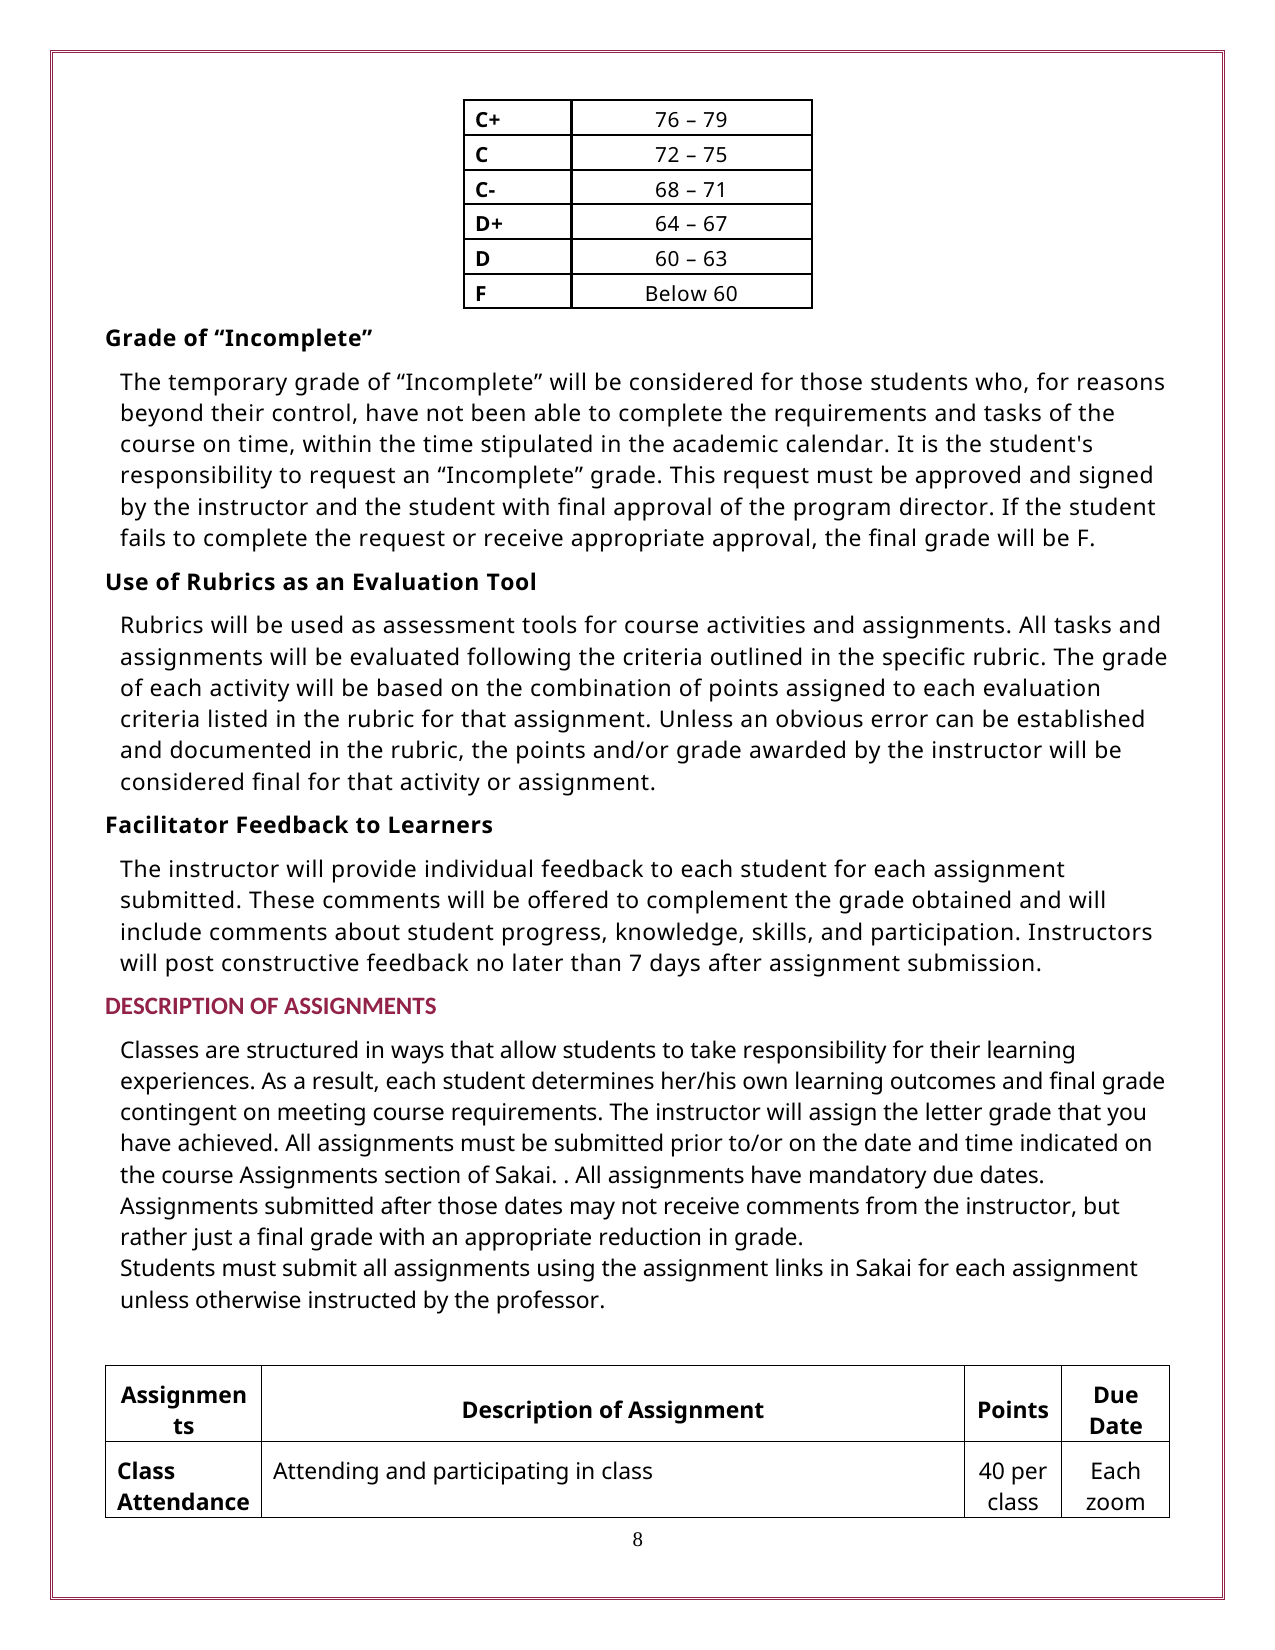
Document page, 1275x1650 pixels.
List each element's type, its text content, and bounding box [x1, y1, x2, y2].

text Facilitator Feedback to Learners [105, 809, 1170, 841]
table_cell D+ [465, 205, 570, 238]
table_cell D [465, 240, 570, 272]
table_header Description of Assignment [262, 1366, 964, 1441]
text Use of Rubrics as an Evaluation Tool [105, 566, 1170, 597]
text The instructor will provide individual feedback to each student for each assignment submitted. These comments will be offered to complement the grade obtained and will include comments about student progress, knowledge, skills, and participation. Instructors will post constructive feedback no later than 7 days after assignment submission. [120, 853, 1170, 978]
table_cell 68 – 71 [573, 171, 811, 203]
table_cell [965, 1442, 1061, 1517]
table_cell C- [465, 171, 570, 203]
table_header Assignments [106, 1366, 261, 1441]
table_cell 64 – 67 [573, 205, 811, 238]
table_header Points [965, 1366, 1061, 1441]
text Classes are structured in ways that allow students to take responsibility for their learning experiences. As a result, each student determines her/his own learning outcomes and final grade contingent on meeting course requirements. The instructor will assign the letter grade that you have achieved. All assignments must be submitted prior to/or on the date and time indicated on the course Assignments section of Sakai. . All assignments have mandatory due dates. Assignments submitted after those dates may not receive comments from the instructor, but rather just a final grade with an appropriate reduction in grade. [120, 1033, 1170, 1252]
table_cell 76 – 79 [573, 101, 811, 134]
text Rubrics will be used as assessment tools for course activities and assignments. All tasks and assignments will be evaluated following the criteria outlined in the specific rubric. The grade of each activity will be based on the combination of points assigned to each evaluation criteria listed in the rubric for that assignment. Unless an obvious error can be established and documented in the rubric, the points and/or grade awarded by the instructor will be considered final for that activity or assignment. [120, 609, 1170, 797]
text DESCRIPTION OF ASSIGNMENTS [105, 991, 1170, 1021]
table_cell 72 – 75 [573, 136, 811, 168]
text Students must submit all assignments using the assignment links in Sakai for each assignment unless otherwise instructed by the professor. [120, 1252, 1170, 1315]
table_cell C+ [465, 101, 570, 134]
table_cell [1062, 1442, 1169, 1517]
table_cell 60 – 63 [573, 240, 811, 272]
table_header Due Date [1062, 1366, 1169, 1441]
table_cell F [465, 275, 570, 307]
table_cell Below 60 [573, 275, 811, 307]
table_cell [106, 1442, 261, 1517]
text Grade of “Incomplete” [105, 322, 1170, 353]
text The temporary grade of “Incomplete” will be considered for those students who, for reasons beyond their control, have not been able to complete the requirements and tasks of the course on time, within the time stipulated in the academic calendar. It is the student's responsibility to request an “Incomplete” grade. This request must be approved and signed by the instructor and the student with final approval of the program director. If the student fails to complete the request or receive appropriate approval, the final grade will be F. [120, 366, 1170, 553]
table_cell C [465, 136, 570, 168]
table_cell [262, 1442, 964, 1517]
